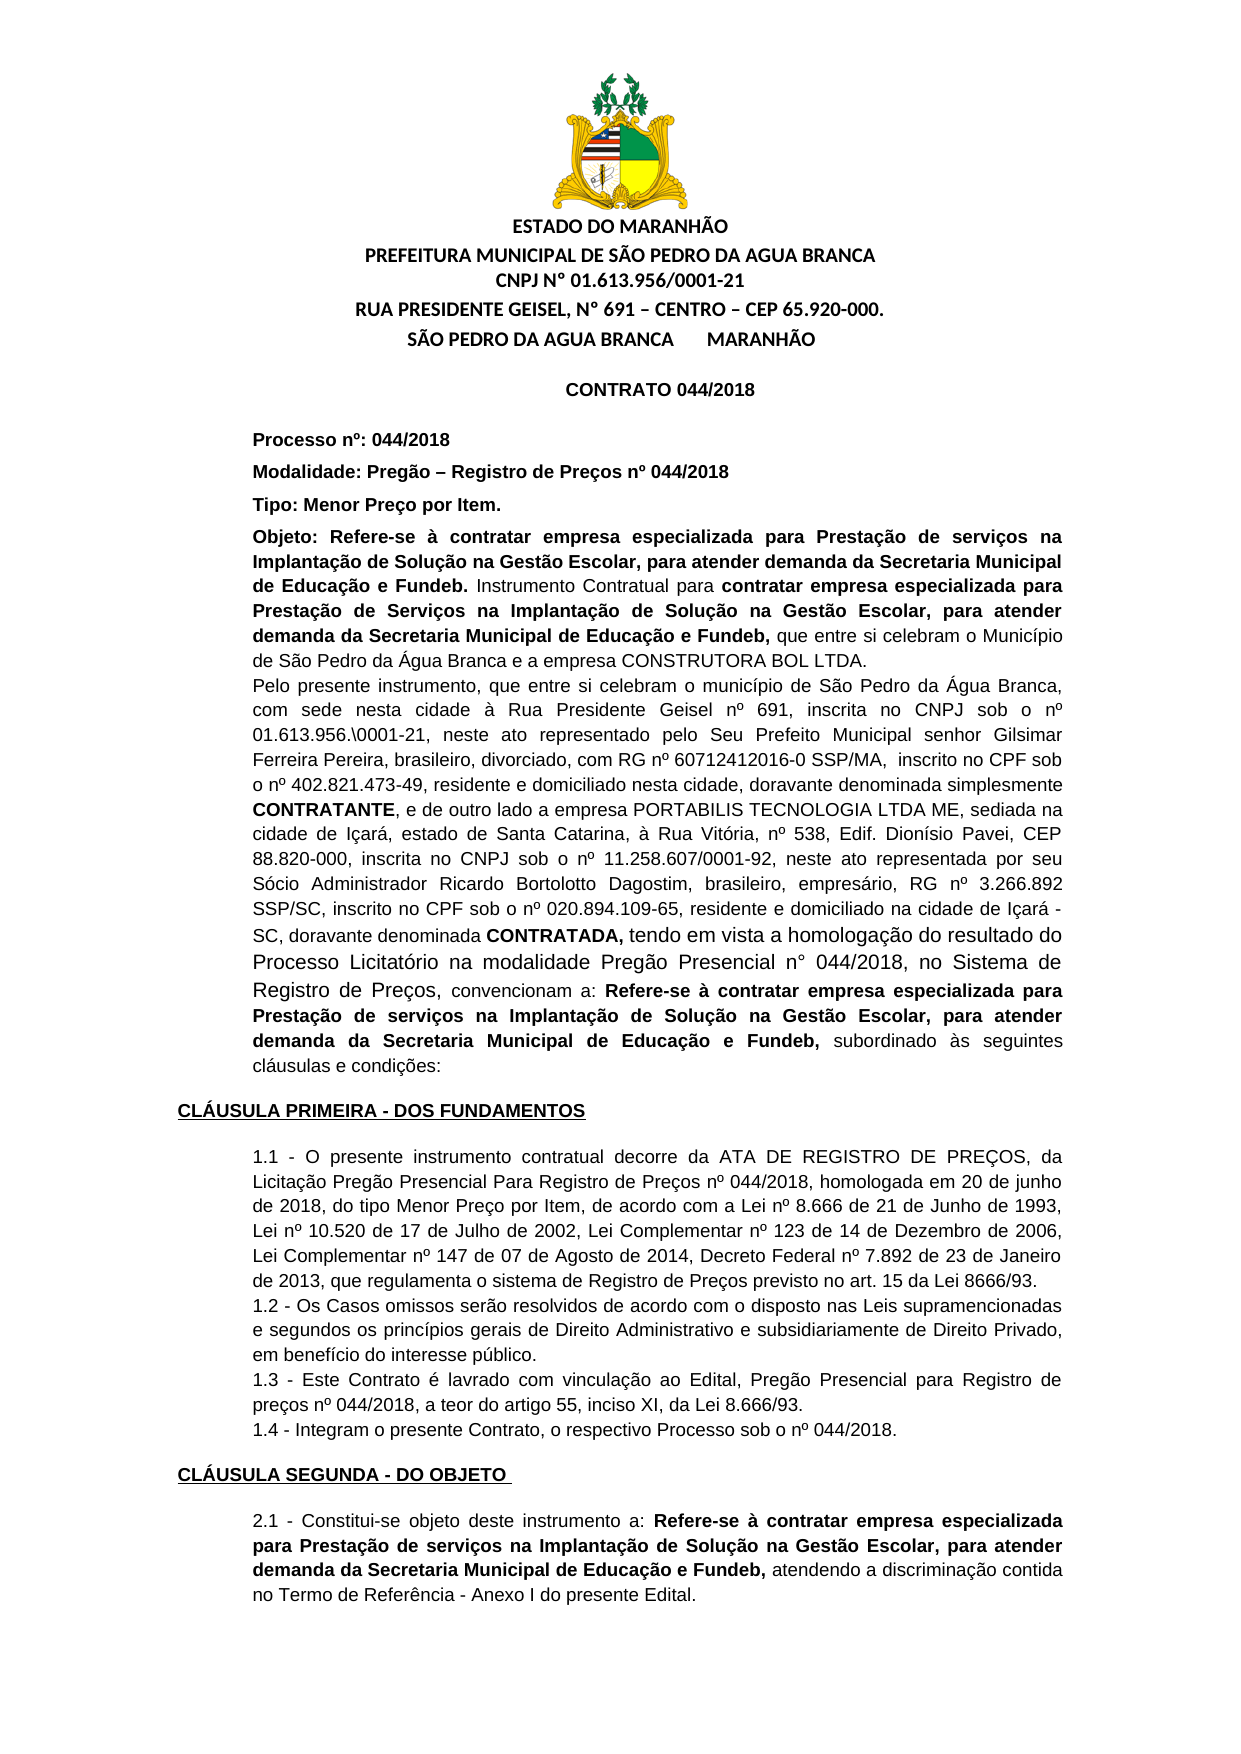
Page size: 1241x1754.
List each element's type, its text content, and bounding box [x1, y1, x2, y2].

text CLÁUSULA PRIMEIRA - DOS FUNDAMENTOS [177, 1100, 1063, 1122]
list Objeto: Refere-se à contratar empresa especializada para Prestação de serviços na Implantação de Solução na Gestão Escolar, para atender demanda da Secretaria Municipal de Educação e Fundeb. Instrumento Contratual para contratar empresa especializada para Prestação de Serviços na Implantação de Solução na Gestão Escolar, para atender demanda da Secretaria Municipal de Educação e Fundeb, que entre si celebram o Município de São Pedro da Água Branca e a empresa CONSTRUTORA BOL LTDA. [252, 526, 1063, 671]
list Processo nº: 044/2018 [252, 429, 1063, 450]
list 1.1 - O presente instrumento contratual decorre da ATA DE REGISTRO DE PREÇOS, da Licitação Pregão Presencial Para Registro de Preços nº 044/2018, homologada em 20 de junho de 2018, do tipo Menor Preço por Item, de acordo com a Lei nº 8.666 de 21 de Junho de 1993, Lei nº 10.520 de 17 de Julho de 2002, Lei Complementar nº 123 de 14 de Dezembro de 2006, Lei Complementar nº 147 de 07 de Agosto de 2014, Decreto Federal nº 7.892 de 23 de Janeiro de 2013, que regulamenta o sistema de Registro de Preços previsto no art. 15 da Lei 8666/93. [252, 1146, 1063, 1291]
list Tipo: Menor Preço por Item. [252, 493, 1063, 515]
list CONTRATO 044/2018 [252, 379, 1063, 401]
list 1.4 - Integram o presente Contrato, o respectivo Processo sob o nº 044/2018. [252, 1418, 1063, 1440]
list Pelo presente instrumento, que entre si celebram o município de São Pedro da Água Branca, com sede nesta cidade à Rua Presidente Geisel nº 691, inscrita no CNPJ sob o nº 01.613.956.\0001-21, neste ato representado pelo Seu Prefeito Municipal senhor Gilsimar Ferreira Pereira, brasileiro, divorciado, com RG nº 60712412016-0 SSP/MA, inscrito no CPF sob o nº 402.821.473-49, residente e domiciliado nesta cidade, doravante denominada simplesmente CONTRATANTE, e de outro lado a empresa PORTABILIS TECNOLOGIA LTDA ME, sediada na cidade de Içará, estado de Santa Catarina, à Rua Vitória, nº 538, Edif. Dionísio Pavei, CEP 88.820-000, inscrita no CNPJ sob o nº 11.258.607/0001-92, neste ato representada por seu Sócio Administrador Ricardo Bortolotto Dagostim, brasileiro, empresário, RG nº 3.266.892 SSP/SC, inscrito no CPF sob o nº 020.894.109-65, residente e domiciliado na cidade de Içará - SC, doravante denominada CONTRATADA, tendo em vista a homologação do resultado do Processo Licitatório na modalidade Pregão Presencial n° 044/2018, no Sistema de Registro de Preços, convencionam a: Refere-se à contratar empresa especializada para Prestação de serviços na Implantação de Solução na Gestão Escolar, para atender demanda da Secretaria Municipal de Educação e Fundeb, subordinado às seguintes cláusulas e condições: [252, 674, 1063, 1076]
text CLÁUSULA SEGUNDA - DO OBJETO [177, 1464, 1063, 1486]
list Modalidade: Pregão – Registro de Preços nº 044/2018 [252, 461, 1063, 483]
list 1.3 - Este Contrato é lavrado com vinculação ao Edital, Pregão Presencial para Registro de preços nº 044/2018, a teor do artigo 55, inciso XI, da Lei 8.666/93. [252, 1369, 1063, 1415]
picture [552, 73, 688, 210]
list 2.1 - Constitui-se objeto deste instrumento a: Refere-se à contratar empresa especializada para Prestação de serviços na Implantação de Solução na Gestão Escolar, para atender demanda da Secretaria Municipal de Educação e Fundeb, atendendo a discriminação contida no Termo de Referência - Anexo I do presente Edital. [252, 1510, 1063, 1606]
list 1.2 - Os Casos omissos serão resolvidos de acordo com o disposto nas Leis supramencionadas e segundos os princípios gerais de Direito Administrativo e subsidiariamente de Direito Privado, em benefício do interesse público. [252, 1294, 1063, 1366]
